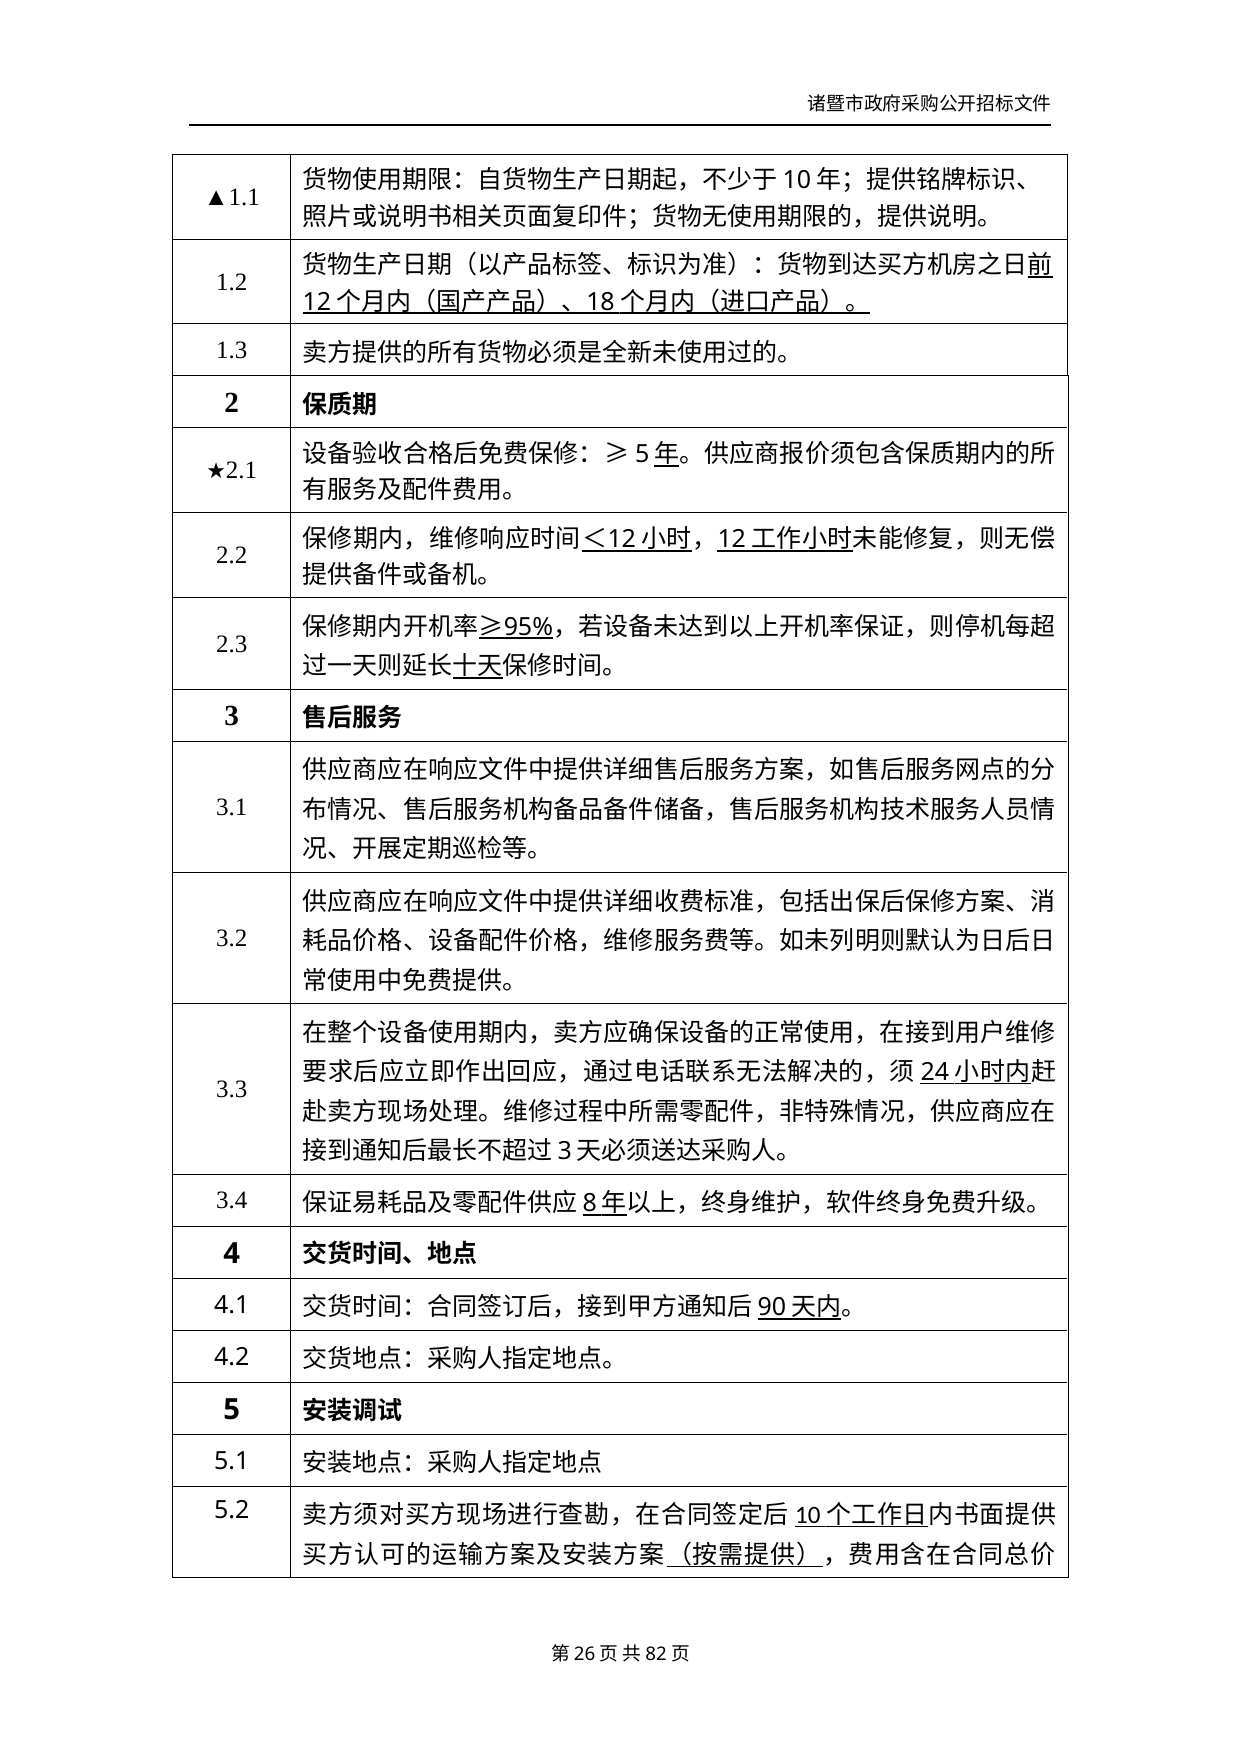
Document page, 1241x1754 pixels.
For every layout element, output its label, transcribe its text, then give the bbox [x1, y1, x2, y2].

table_cell 4.2 [173, 1331, 290, 1382]
table_cell 2 [173, 376, 290, 427]
table_cell 在整个设备使用期内，卖方应确保设备的正常使用，在接到用户维修要求后应立即作出回应，通过电话联系无法解决的，须24小时内赶赴卖方现场处理。维修过程中所需零配件，非特殊情况，供应商应在接到通知后最长不超过3天必须送达采购人。 [291, 1003, 1068, 1174]
table_cell 5.2 [173, 1487, 290, 1577]
table_cell 5.1 [173, 1435, 290, 1486]
table_cell 供应商应在响应文件中提供详细售后服务方案，如售后服务网点的分布情况、售后服务机构备品备件储备，售后服务机构技术服务人员情况、开展定期巡检等。 [291, 741, 1068, 872]
table_cell 2.2 [173, 513, 290, 597]
table_cell 2.3 [173, 598, 290, 689]
table_cell 1.2 [173, 240, 290, 323]
table_cell 保修期内开机率≥95%，若设备未达到以上开机率保证，则停机每超过一天则延长十天保修时间。 [291, 597, 1068, 689]
table_cell ★2.1 [173, 428, 290, 512]
table_cell 4.1 [173, 1279, 290, 1330]
table_cell 交货地点：采购人指定地点。 [291, 1330, 1068, 1382]
table_cell 交货时间、地点 [291, 1226, 1068, 1278]
table_cell 1.3 [173, 324, 290, 375]
table_cell 设备验收合格后免费保修：≥ 5年。供应商报价须包含保质期内的所有服务及配件费用。 [291, 427, 1068, 512]
table_cell 供应商应在响应文件中提供详细收费标准，包括出保后保修方案、消耗品价格、设备配件价格，维修服务费等。如未列明则默认为日后日常使用中免费提供。 [291, 872, 1068, 1003]
table_cell 货物生产日期（以产品标签、标识为准）：货物到达买方机房之日前12个月内（国产产品）、18个月内（进口产品）。 [291, 240, 1067, 323]
table_cell 保修期内，维修响应时间＜12小时，12工作小时未能修复，则无偿提供备件或备机。 [291, 512, 1068, 597]
table_cell 安装地点：采购人指定地点 [291, 1434, 1068, 1486]
table_cell 货物使用期限：自货物生产日期起，不少于10年；提供铭牌标识、照片或说明书相关页面复印件；货物无使用期限的，提供说明。 [291, 155, 1067, 238]
table_cell 安装调试 [291, 1382, 1068, 1434]
table_cell ▲1.1 [173, 155, 290, 238]
table_cell 交货时间：合同签订后，接到甲方通知后90天内。 [291, 1278, 1068, 1330]
table_cell 保证易耗品及零配件供应8年以上，终身维护，软件终身免费升级。 [291, 1174, 1068, 1226]
table_cell 3.2 [173, 873, 290, 1003]
table_cell 保质期 [291, 376, 1068, 427]
table_cell 4 [173, 1227, 290, 1278]
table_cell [291, 1486, 1068, 1577]
table_cell 5 [173, 1383, 290, 1434]
table_cell 3.4 [173, 1175, 290, 1226]
table_cell 3.3 [173, 1004, 290, 1174]
table_cell 卖方提供的所有货物必须是全新未使用过的。 [291, 324, 1067, 375]
table_cell 售后服务 [291, 689, 1068, 741]
table_cell 3 [173, 690, 290, 741]
table_cell 3.1 [173, 742, 290, 872]
